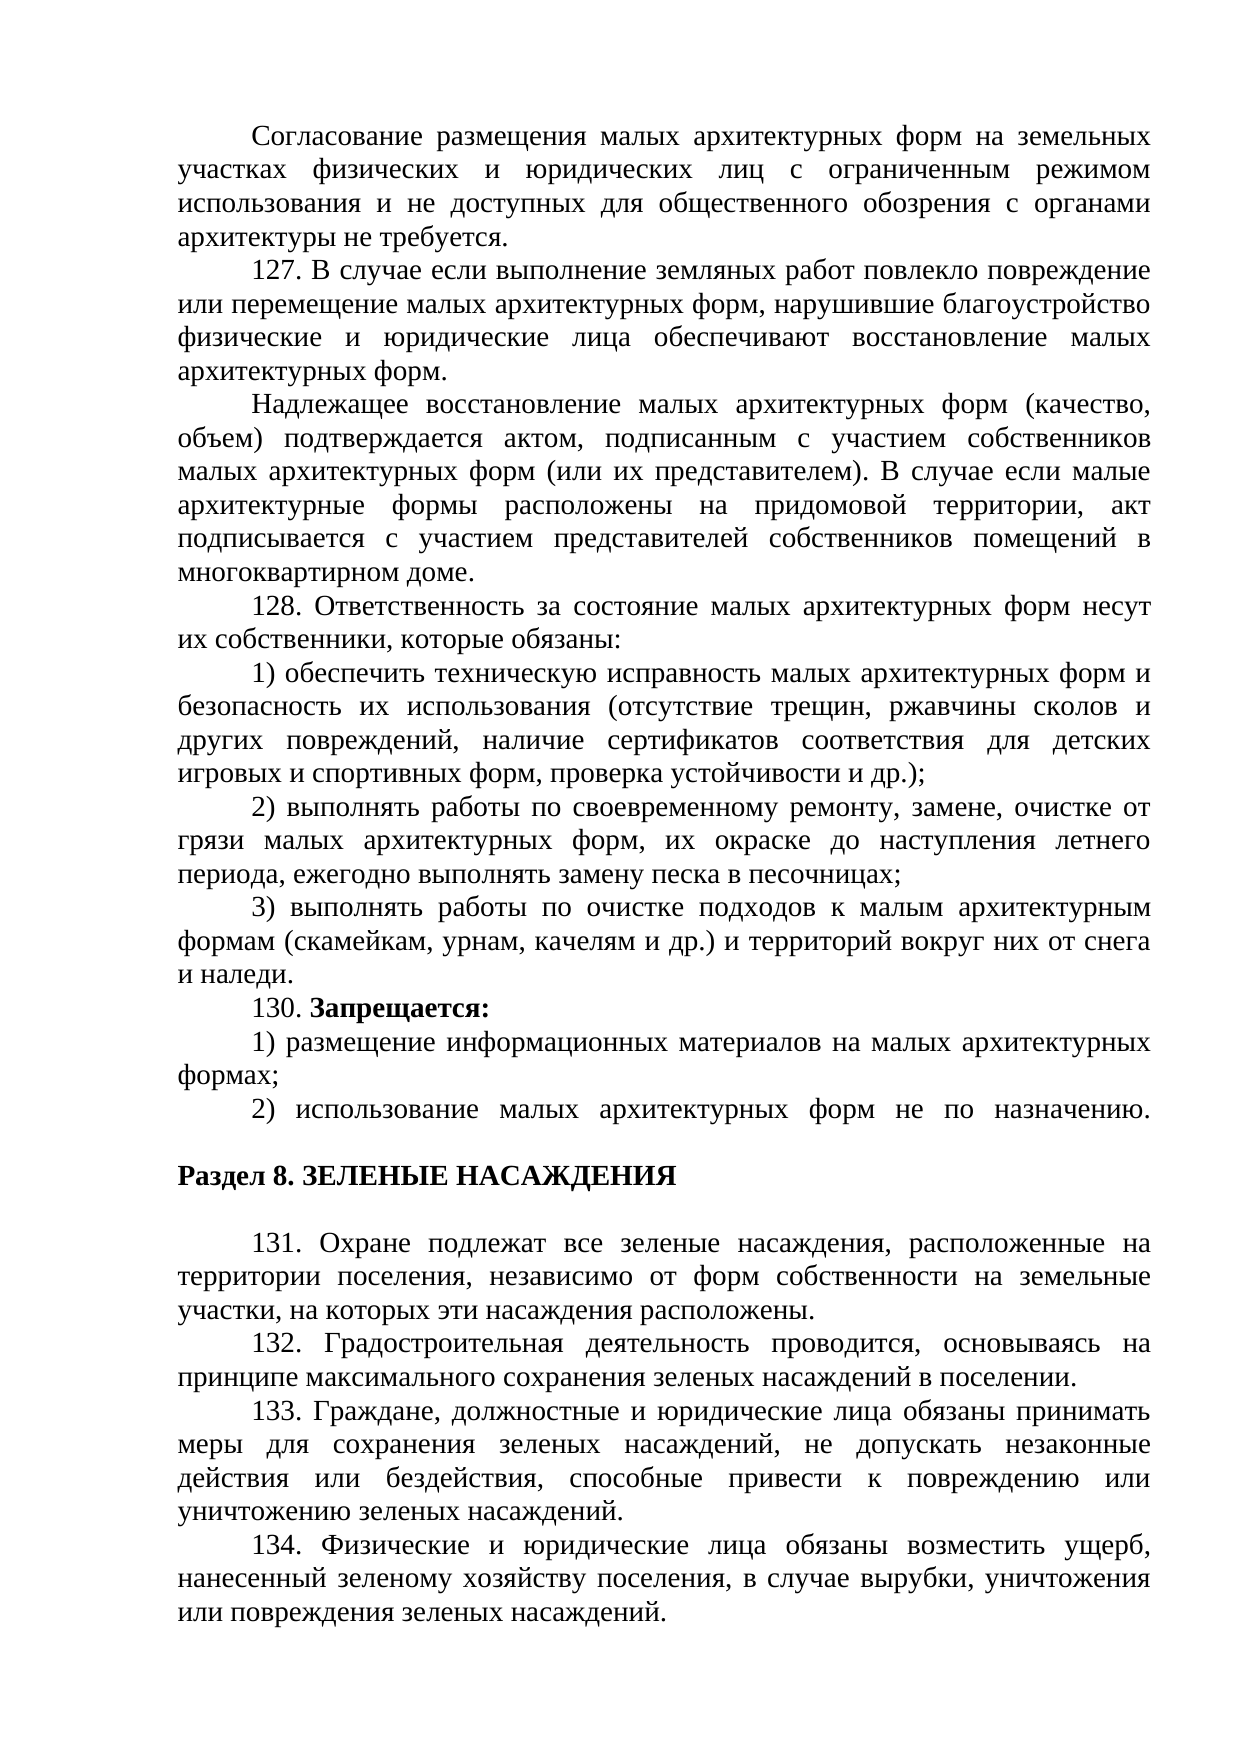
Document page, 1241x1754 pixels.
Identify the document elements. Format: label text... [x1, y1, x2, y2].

text 1) обеспечить техническую исправность малых архитектурных форм и безопасность их использования (отсутствие трещин, ржавчины сколов и других повреждений, наличие сертификатов соответствия для детских игровых и спортивных форм, проверка устойчивости и др.); [177, 655, 1152, 789]
text 2) выполнять работы по своевременному ремонту, замене, очистке от грязи малых архитектурных форм, их окраске до наступления летнего периода, ежегодно выполнять замену песка в песочницах; [177, 789, 1152, 889]
text 1) размещение информационных материалов на малых архитектурных формах; [177, 1024, 1152, 1091]
text 2) использование малых архитектурных форм не по назначению. Раздел 8. ЗЕЛЕНЫЕ НАСАЖДЕНИЯ [177, 1091, 1152, 1191]
text 127. В случае если выполнение земляных работ повлекло повреждение или перемещение малых архитектурных форм, нарушившие благоустройство физические и юридические лица обеспечивают восстановление малых архитектурных форм. [177, 252, 1152, 386]
text 134. Физические и юридические лица обязаны возместить ущерб, нанесенный зеленому хозяйству поселения, в случае вырубки, уничтожения или повреждения зеленых насаждений. [177, 1527, 1152, 1627]
text Надлежащее восстановление малых архитектурных форм (качество, объем) подтверждается актом, подписанным с участием собственников малых архитектурных форм (или их представителем). В случае если малые архитектурные формы расположены на придомовой территории, акт подписывается с участием представителей собственников помещений в многоквартирном доме. [177, 386, 1152, 588]
text 128. Ответственность за состояние малых архитектурных форм несут их собственники, которые обязаны: [177, 588, 1152, 655]
text 3) выполнять работы по очистке подходов к малым архитектурным формам (скамейкам, урнам, качелям и др.) и территорий вокруг них от снега и наледи. [177, 889, 1152, 990]
text 130. Запрещается: [177, 990, 1152, 1024]
text 132. Градостроительная деятельность проводится, основываясь на принципе максимального сохранения зеленых насаждений в поселении. [177, 1326, 1152, 1393]
text 133. Граждане, должностные и юридические лица обязаны принимать меры для сохранения зеленых насаждений, не допускать незаконные действия или бездействия, способные привести к повреждению или уничтожению зеленых насаждений. [177, 1393, 1152, 1527]
text 131. Охране подлежат все зеленые насаждения, расположенные на территории поселения, независимо от форм собственности на земельные участки, на которых эти насаждения расположены. [177, 1225, 1152, 1326]
text Согласование размещения малых архитектурных форм на земельных участках физических и юридических лиц с ограниченным режимом использования и не доступных для общественного обозрения с органами архитектуры не требуется. [177, 118, 1152, 252]
